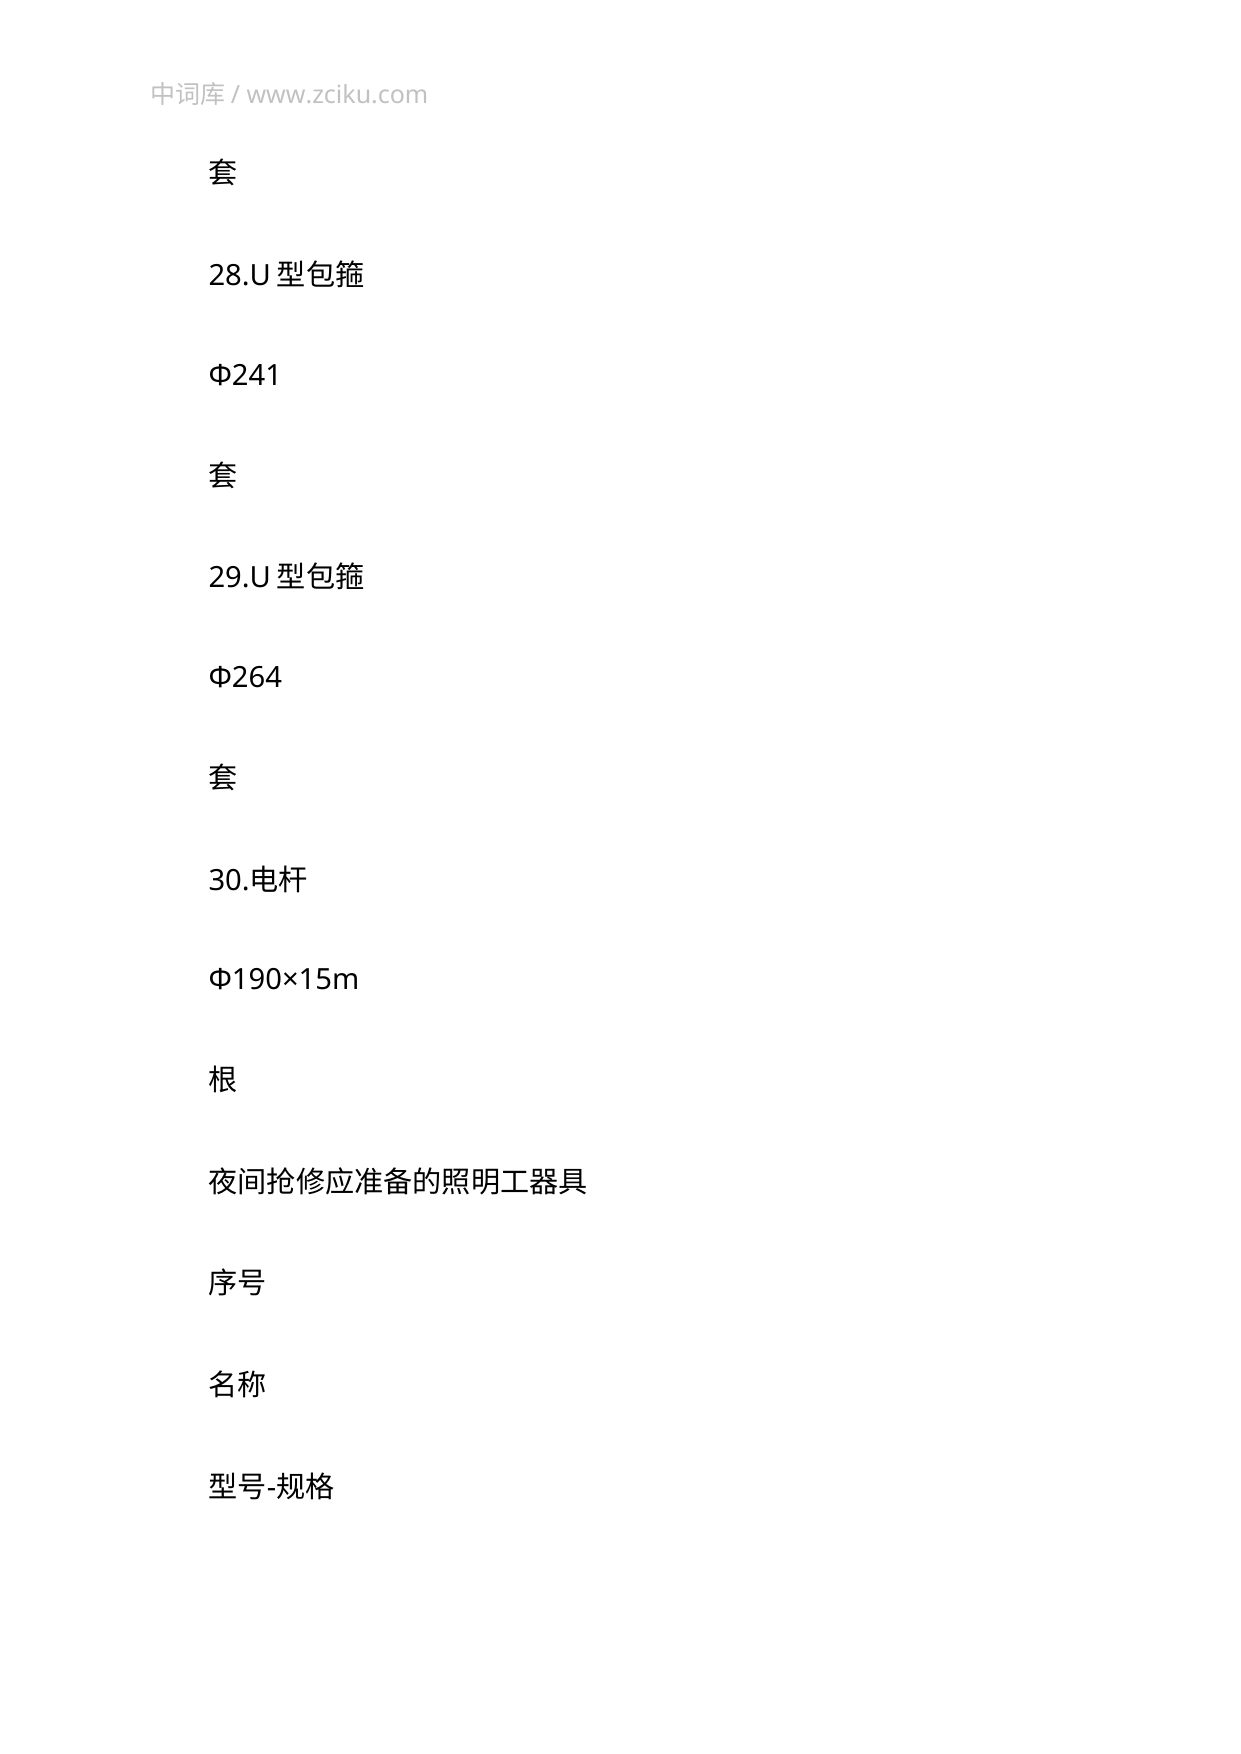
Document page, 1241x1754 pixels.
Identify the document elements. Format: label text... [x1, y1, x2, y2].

text 序号 [150, 1260, 1090, 1302]
text Ф190×15m [150, 958, 1090, 998]
text 套 [150, 150, 1090, 192]
text 夜间抢修应准备的照明工器具 [150, 1158, 1090, 1201]
text 28.U型包箍 [150, 252, 1090, 294]
text 套 [150, 754, 1090, 797]
text 型号-规格 [150, 1464, 1090, 1506]
text Ф241 [150, 354, 1090, 393]
text 套 [150, 452, 1090, 494]
text 30.电杆 [150, 856, 1090, 898]
text 根 [150, 1057, 1090, 1099]
text 名称 [150, 1362, 1090, 1404]
text Ф264 [150, 656, 1090, 696]
text 29.U型包箍 [150, 554, 1090, 596]
